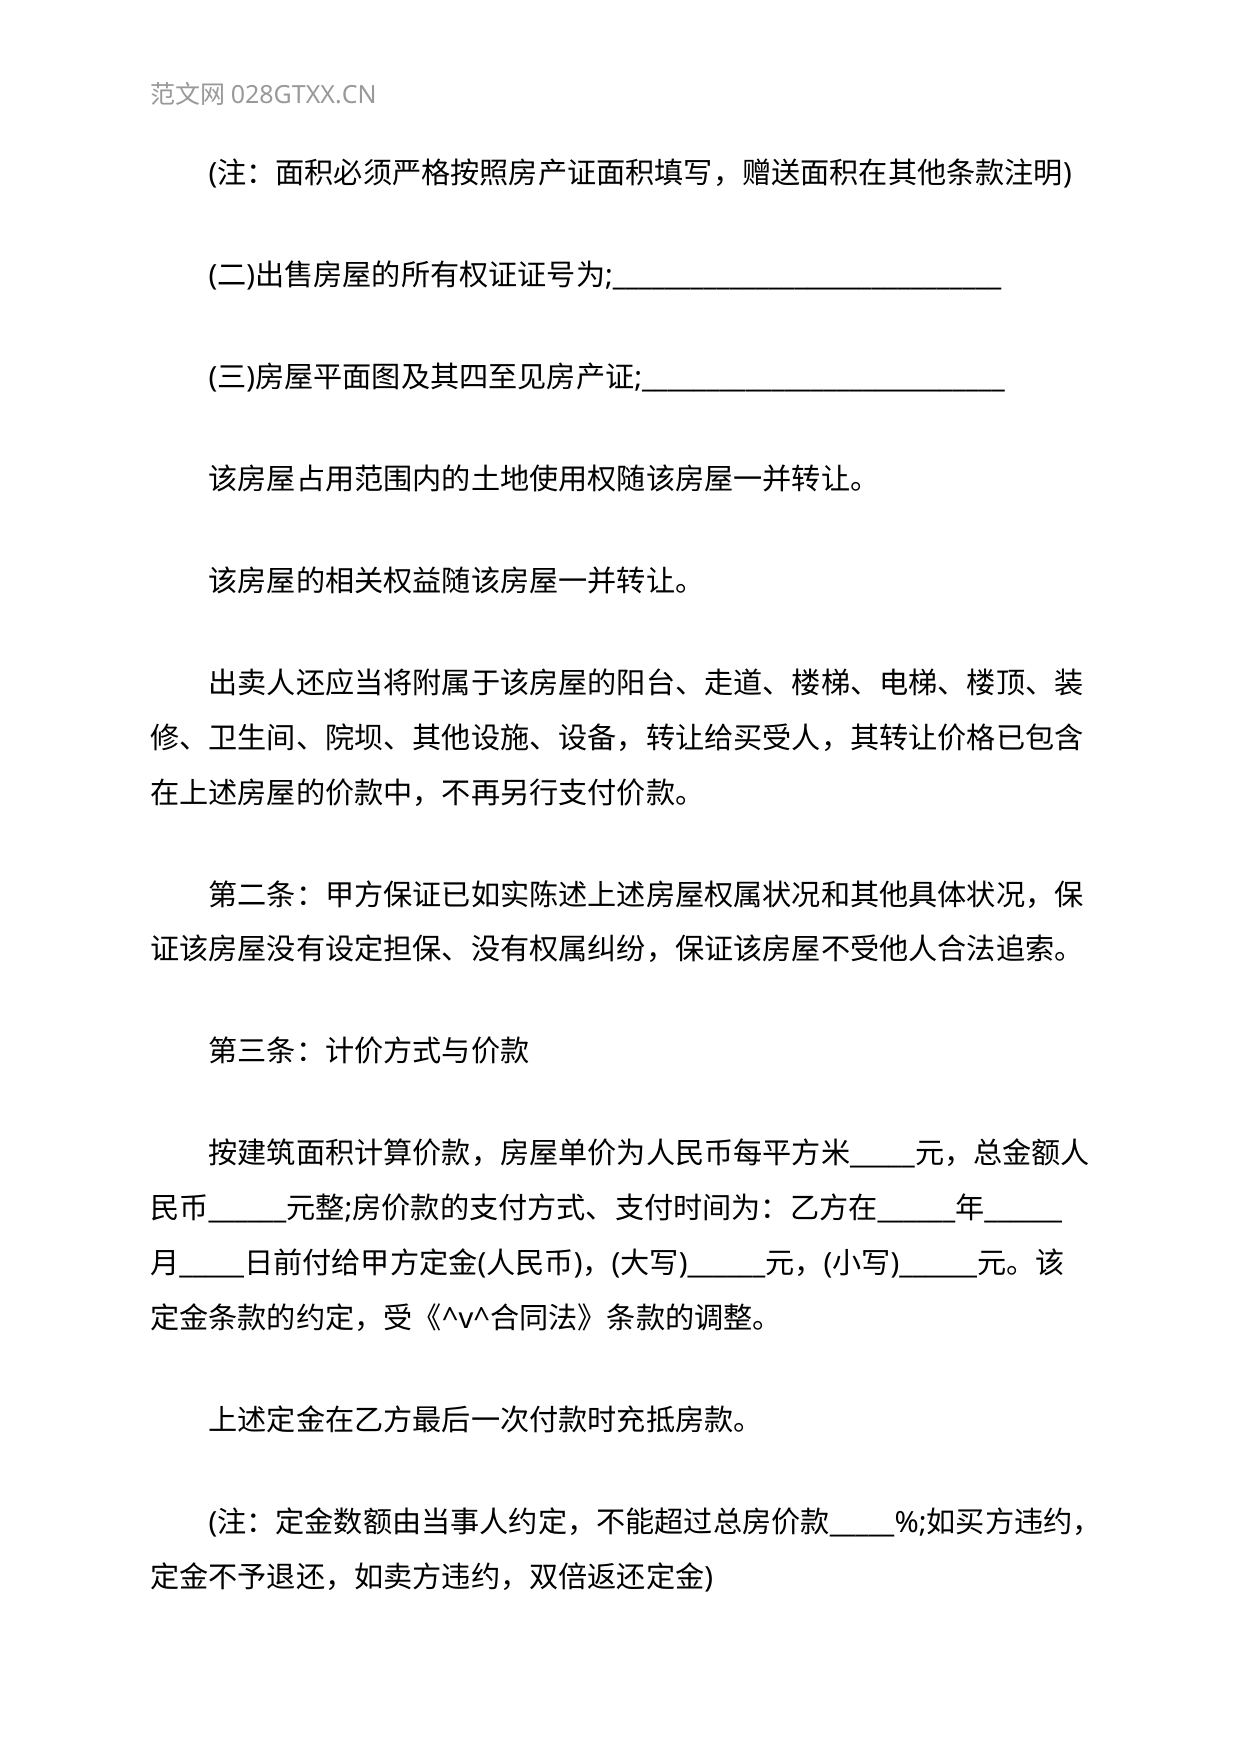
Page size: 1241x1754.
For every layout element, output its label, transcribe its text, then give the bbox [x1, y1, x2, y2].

text 上述定金在乙方最后一次付款时充抵房款。 [150, 1396, 1090, 1439]
text (三)房屋平面图及其四至见房产证;____________________________ [150, 354, 1090, 396]
text (注：定金数额由当事人约定，不能超过总房价款_____%;如买方违约，定金不予退还，如卖方违约，双倍返还定金) [150, 1498, 1090, 1596]
text 第二条：甲方保证已如实陈述上述房屋权属状况和其他具体状况，保证该房屋没有设定担保、没有权属纠纷，保证该房屋不受他人合法追索。 [150, 871, 1090, 968]
text 第三条：计价方式与价款 [150, 1028, 1090, 1070]
text (二)出售房屋的所有权证证号为;______________________________ [150, 252, 1090, 294]
text 该房屋的相关权益随该房屋一并转让。 [150, 558, 1090, 600]
text (注：面积必须严格按照房产证面积填写，赠送面积在其他条款注明) [150, 150, 1090, 192]
text 按建筑面积计算价款，房屋单价为人民币每平方米_____元，总金额人民币______元整;房价款的支付方式、支付时间为：乙方在______年______月_____日前付给甲方定金(人民币)，(大写)______元，(小写)______元。该定金条款的约定，受《^v^合同法》条款的调整。 [150, 1129, 1090, 1337]
text 该房屋占用范围内的土地使用权随该房屋一并转让。 [150, 456, 1090, 498]
text 出卖人还应当将附属于该房屋的阳台、走道、楼梯、电梯、楼顶、装修、卫生间、院坝、其他设施、设备，转让给买受人，其转让价格已包含在上述房屋的价款中，不再另行支付价款。 [150, 659, 1090, 812]
